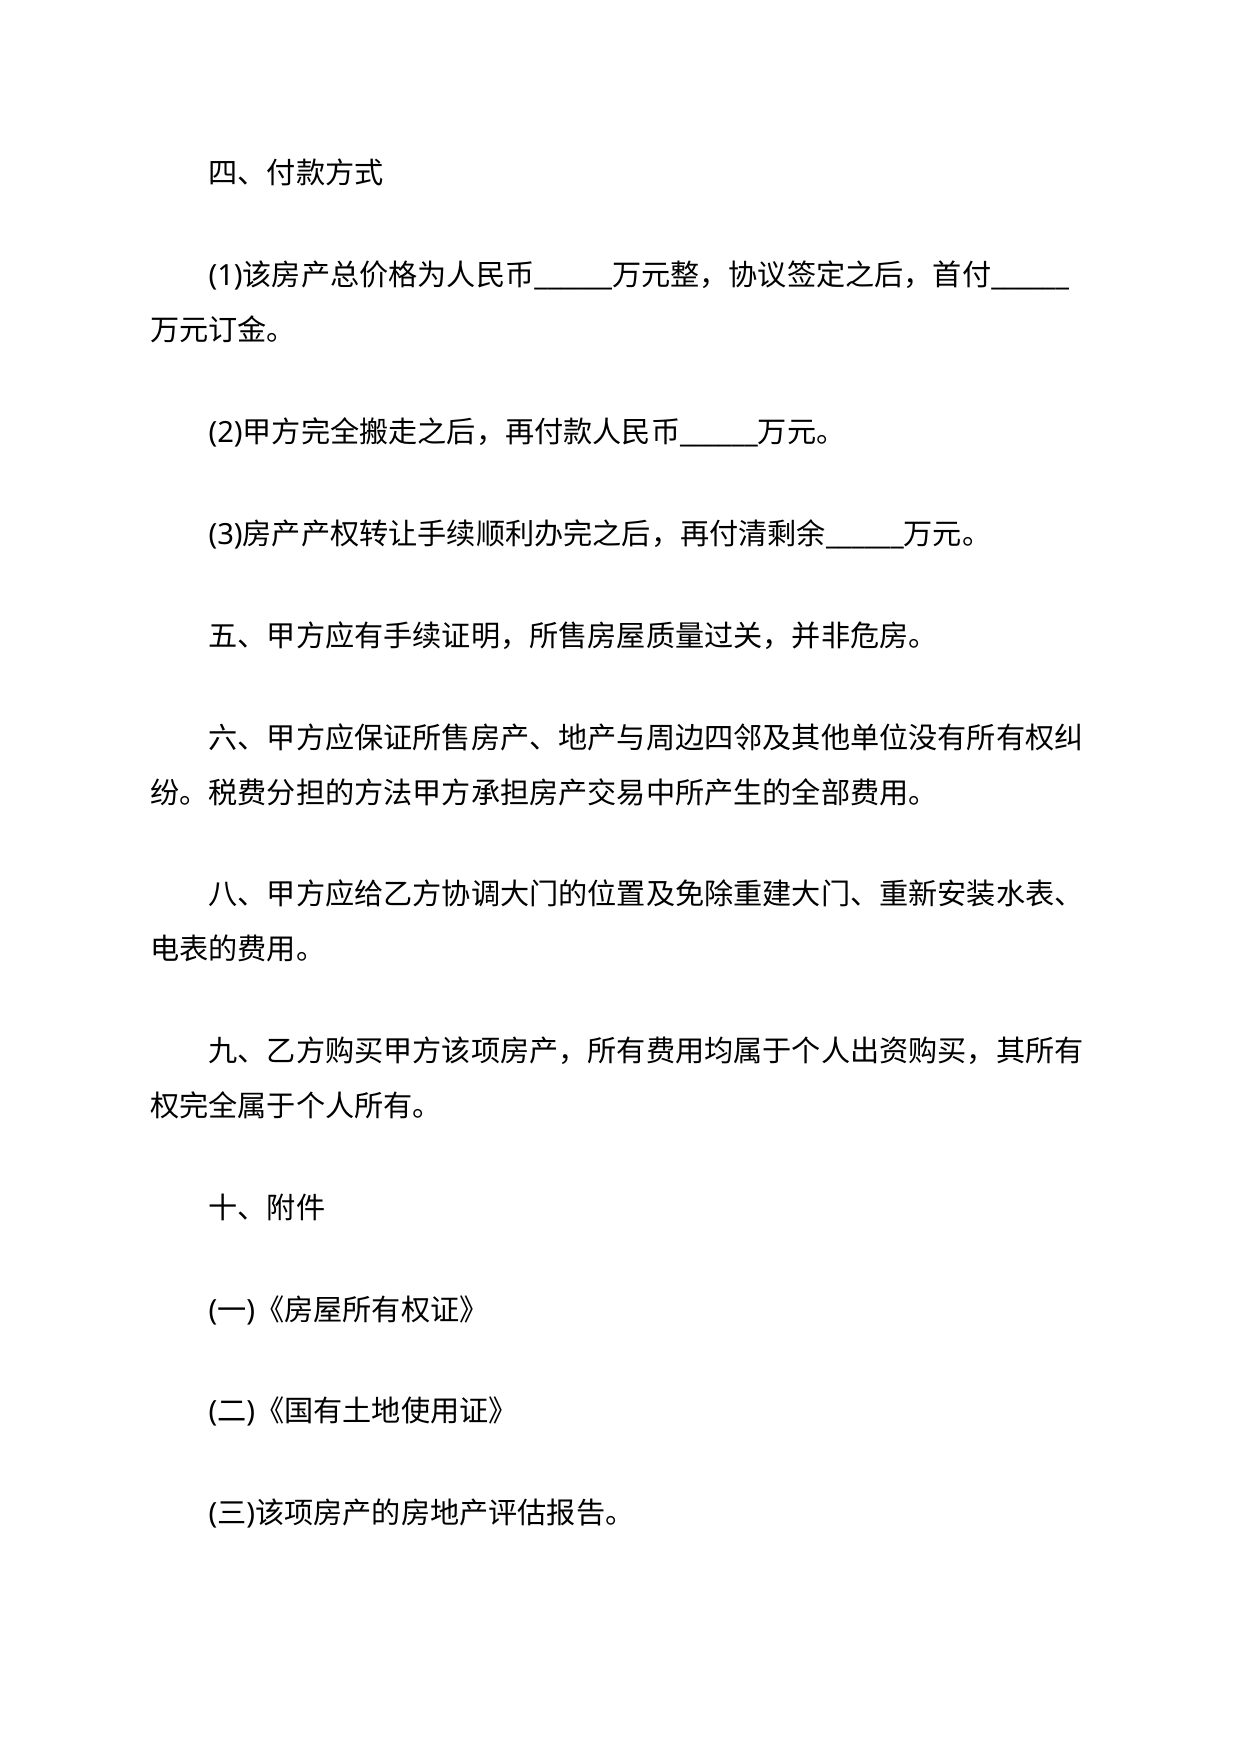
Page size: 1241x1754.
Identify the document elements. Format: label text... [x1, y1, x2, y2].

text 十、附件 [150, 1184, 1090, 1227]
text 四、付款方式 [150, 150, 1090, 192]
text (三)该项房产的房地产评估报告。 [150, 1490, 1090, 1532]
text 八、甲方应给乙方协调大门的位置及免除重建大门、重新安装水表、电表的费用。 [150, 871, 1090, 968]
text 五、甲方应有手续证明，所售房屋质量过关，并非危房。 [150, 612, 1090, 655]
text (二)《国有土地使用证》 [150, 1388, 1090, 1430]
text 九、乙方购买甲方该项房产，所有费用均属于个人出资购买，其所有权完全属于个人所有。 [150, 1028, 1090, 1125]
text (3)房产产权转让手续顺利办完之后，再付清剩余______万元。 [150, 511, 1090, 553]
text (2)甲方完全搬走之后，再付款人民币______万元。 [150, 408, 1090, 451]
text (一)《房屋所有权证》 [150, 1286, 1090, 1328]
text (1)该房产总价格为人民币______万元整，协议签定之后，首付______万元订金。 [150, 252, 1090, 349]
text 六、甲方应保证所售房产、地产与周边四邻及其他单位没有所有权纠纷。税费分担的方法甲方承担房产交易中所产生的全部费用。 [150, 714, 1090, 811]
